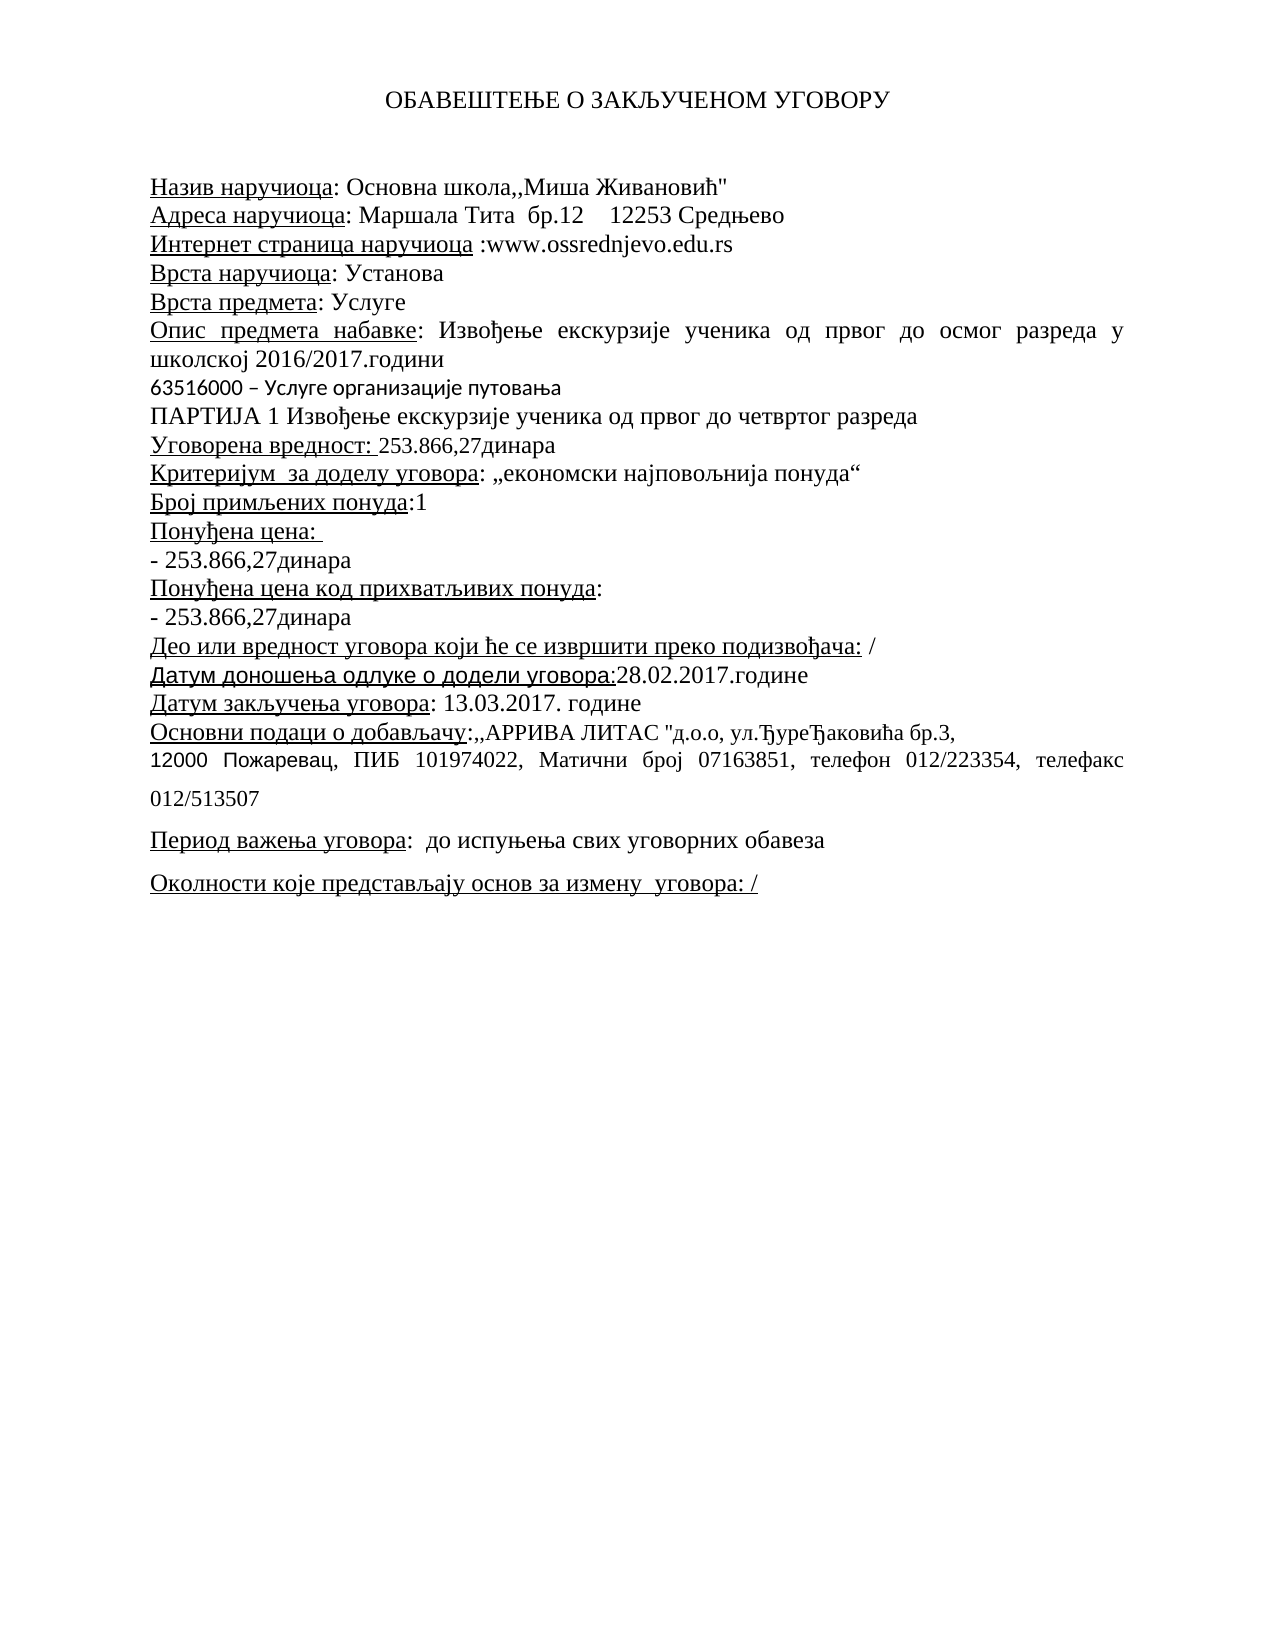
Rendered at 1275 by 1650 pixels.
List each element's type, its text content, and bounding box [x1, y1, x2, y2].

text Назив наручиоца: Основна школа,,Миша Живановић'' [150, 172, 1125, 201]
text Понуђена цена: [150, 516, 1125, 545]
text Околности које представљају основ за измену уговора: / [150, 868, 1125, 897]
text - 253.866,27динара [150, 602, 1125, 631]
text Датум доношења одлуке о додели уговора:28.02.2017.године [150, 660, 1125, 688]
text Критеријум за доделу уговора: „економски најповољнија понуда“ [150, 458, 1125, 487]
text Врста наручиоца: Установа [150, 258, 1125, 287]
text Врста предмета: Услуге [150, 287, 1125, 316]
text Период важења уговора: до испуњења свих уговорних обавеза [150, 825, 1125, 854]
text ПАРТИЈА 1 Извођење екскурзије ученика од првог до четвртог разреда [150, 401, 1125, 430]
text 63516000 – Услуге организације путовања [150, 373, 1125, 401]
text Датум закључења уговора: 13.03.2017. године [150, 688, 1125, 717]
text Део или вредност уговора који ће се извршити преко подизвођача: / [150, 631, 1125, 660]
text Интернет страница наручиоца :www.ossrednjevo.edu.rs [150, 229, 1125, 258]
text Адреса наручиоца: Маршала Тита бр.12 12253 Средњево [150, 201, 1125, 229]
text - 253.866,27динара [150, 545, 1125, 573]
text Уговорена вредност: 253.866,27динара [150, 430, 1125, 458]
text Понуђена цена код прихватљивих понуда: [150, 573, 1125, 602]
text Основни подаци о добављачу:,,АРРИВА ЛИТАС ''д.o.o, ул.ЂуреЂаковића бр.3, [150, 717, 1125, 746]
text ОБАВЕШТЕЊЕ О ЗАКЉУЧЕНОМ УГОВОРУ [150, 86, 1125, 114]
text 12000 Пожаревац, ПИБ 101974022, Матични број 07163851, телефон 012/223354, телефакс 012/513507 [150, 746, 1125, 812]
text Број примљених понуда:1 [150, 487, 1125, 516]
text Опис предмета набавке: Извођење екскурзије ученика од првог до осмог разреда у школској 2016/2017.години [150, 316, 1125, 373]
